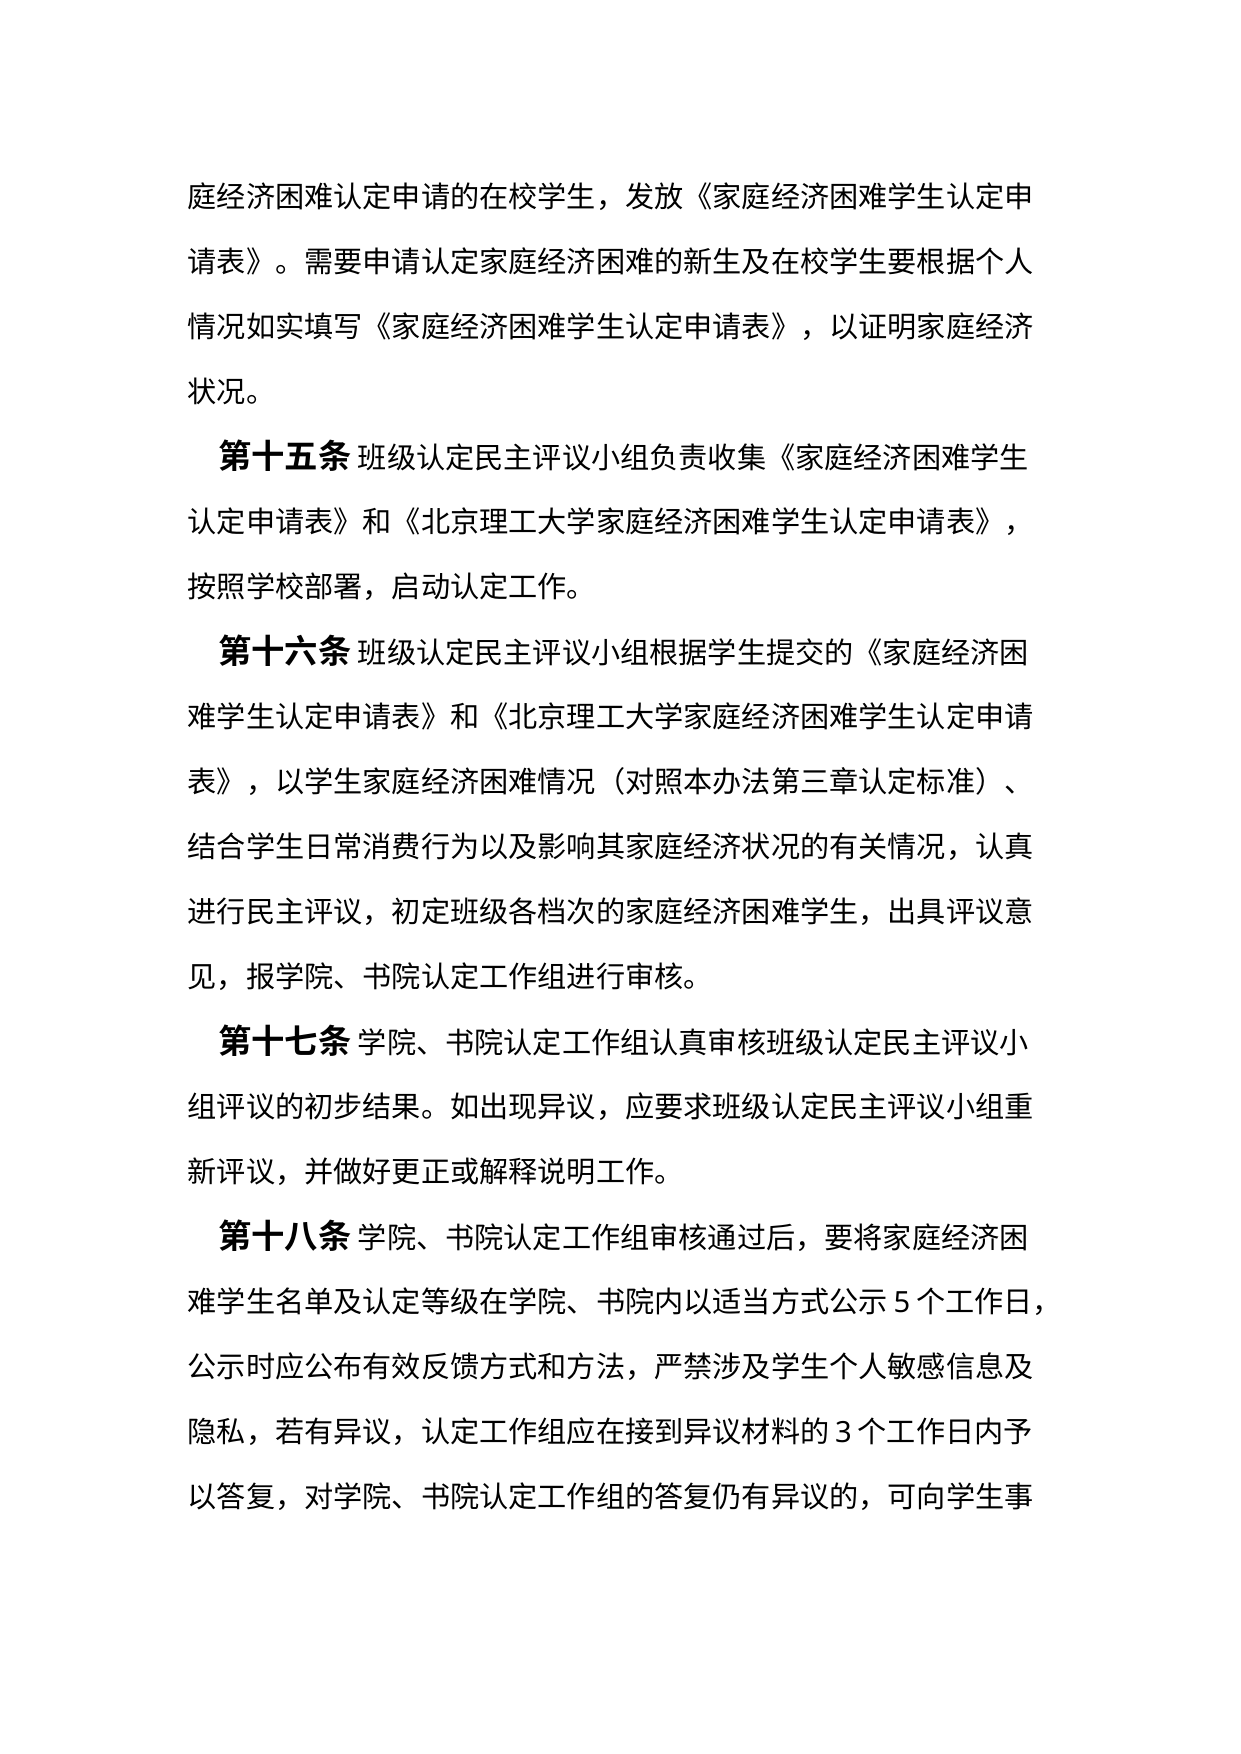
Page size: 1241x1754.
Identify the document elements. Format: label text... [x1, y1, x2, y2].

text 第十七条 学院、书院认定工作组认真审核班级认定民主评议小组评议的初步结果。如出现异议，应要求班级认定民主评议小组重新评议，并做好更正或解释说明工作。 [187, 1007, 1053, 1202]
text 第十六条 班级认定民主评议小组根据学生提交的《家庭经济困难学生认定申请表》和《北京理工大学家庭经济困难学生认定申请表》，以学生家庭经济困难情况（对照本办法第三章认定标准）、结合学生日常消费行为以及影响其家庭经济状况的有关情况，认真进行民主评议，初定班级各档次的家庭经济困难学生，出具评议意见，报学院、书院认定工作组进行审核。 [187, 617, 1053, 1007]
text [187, 1202, 1053, 1527]
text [187, 162, 1053, 422]
text 第十五条 班级认定民主评议小组负责收集《家庭经济困难学生认定申请表》和《北京理工大学家庭经济困难学生认定申请表》，按照学校部署，启动认定工作。 [187, 422, 1053, 617]
